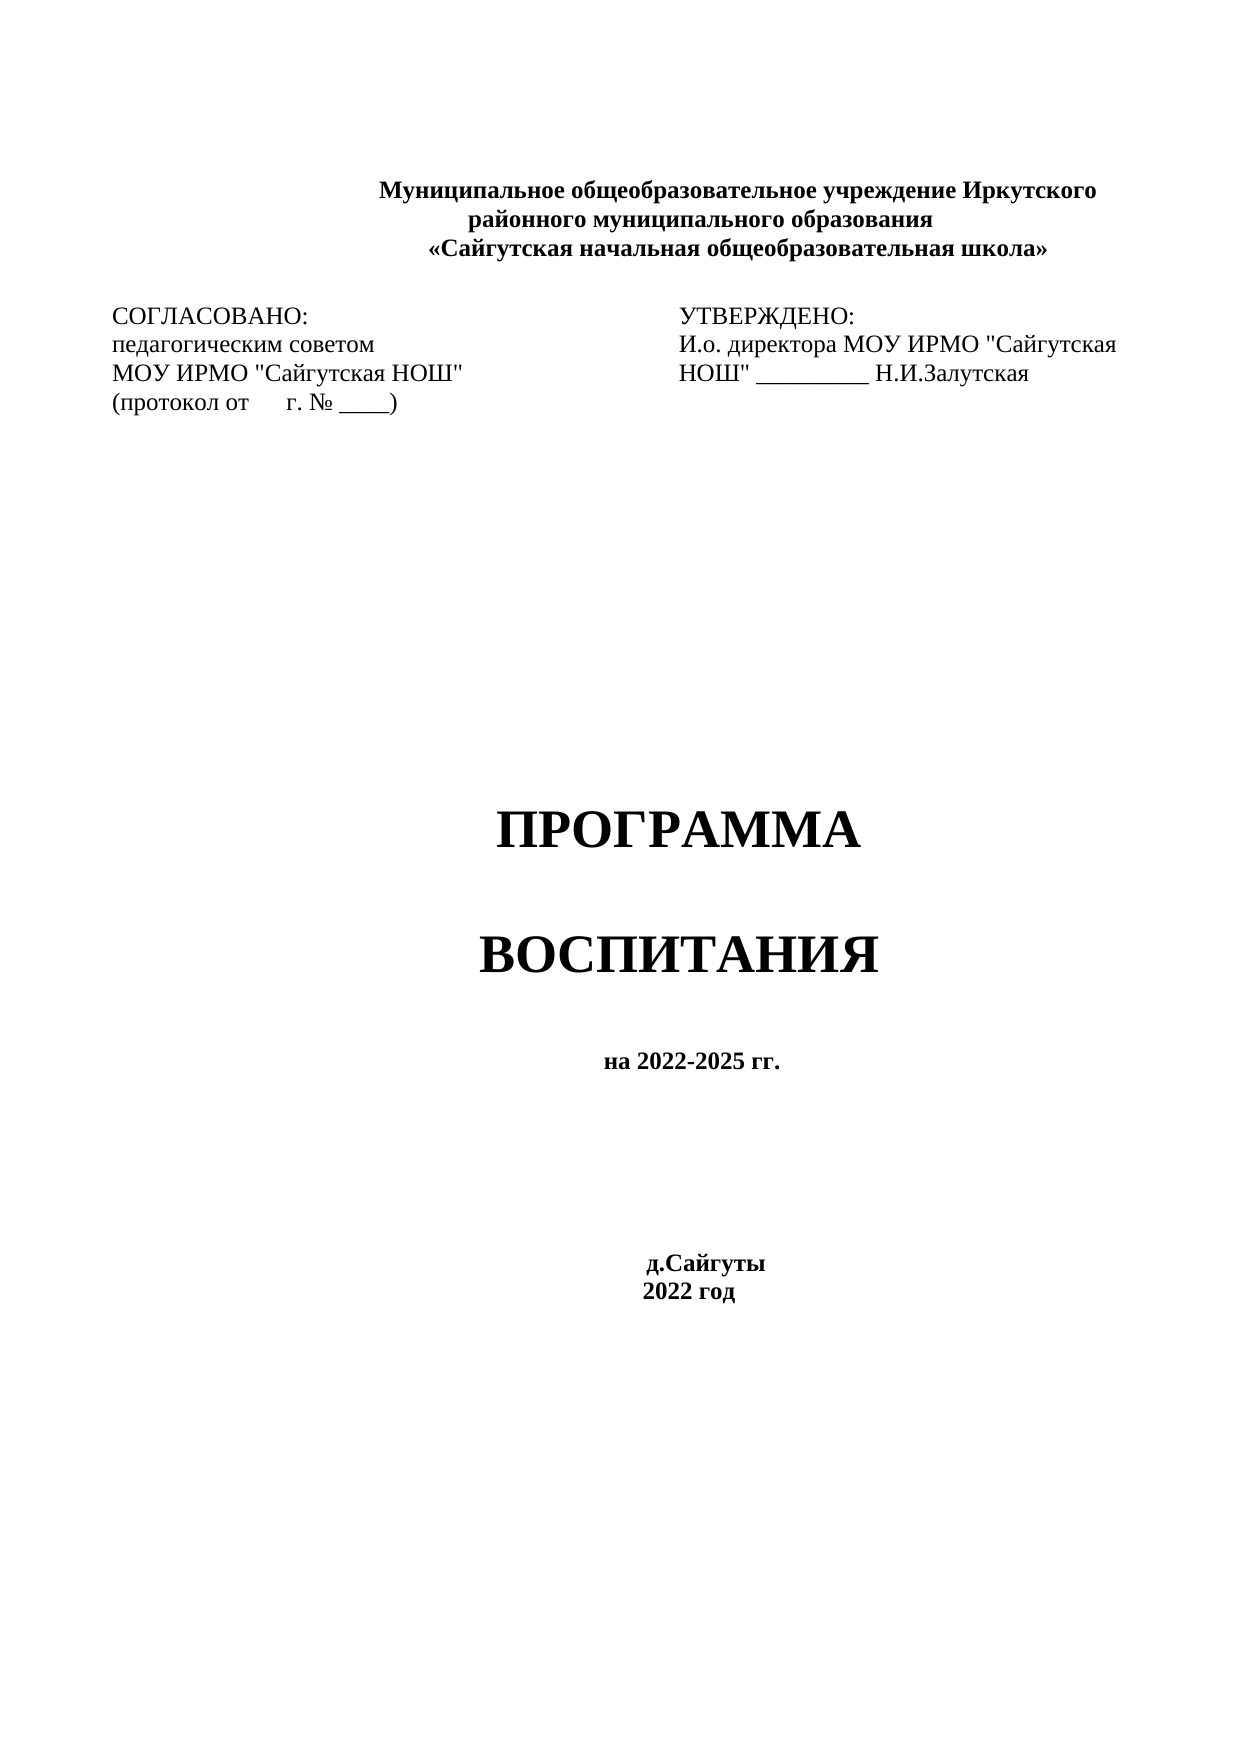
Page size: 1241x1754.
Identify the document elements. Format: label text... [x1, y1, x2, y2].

text д.Сайгуты [177, 1248, 1027, 1276]
table_header УТВЕРЖДЕНО: И.о. директора МОУ ИРМО "Сайгутская НОШ" _________ Н.И.Залутская [671, 293, 1173, 423]
table_header СОГЛАСОВАНО: педагогическим советом МОУ ИРМО "Сайгутская НОШ" (протокол от г. № ____) [104, 293, 671, 423]
text 2022 год [350, 1276, 1027, 1305]
title на 2022-2025 гг. [519, 1046, 858, 1075]
text Муниципальное общеобразовательное учреждение Иркутского районного муниципального образования [249, 176, 1152, 233]
text «Сайгутская начальная общеобразовательная школа» [249, 233, 1152, 262]
title ПРОГРАММА ВОСПИТАНИЯ [369, 797, 989, 984]
